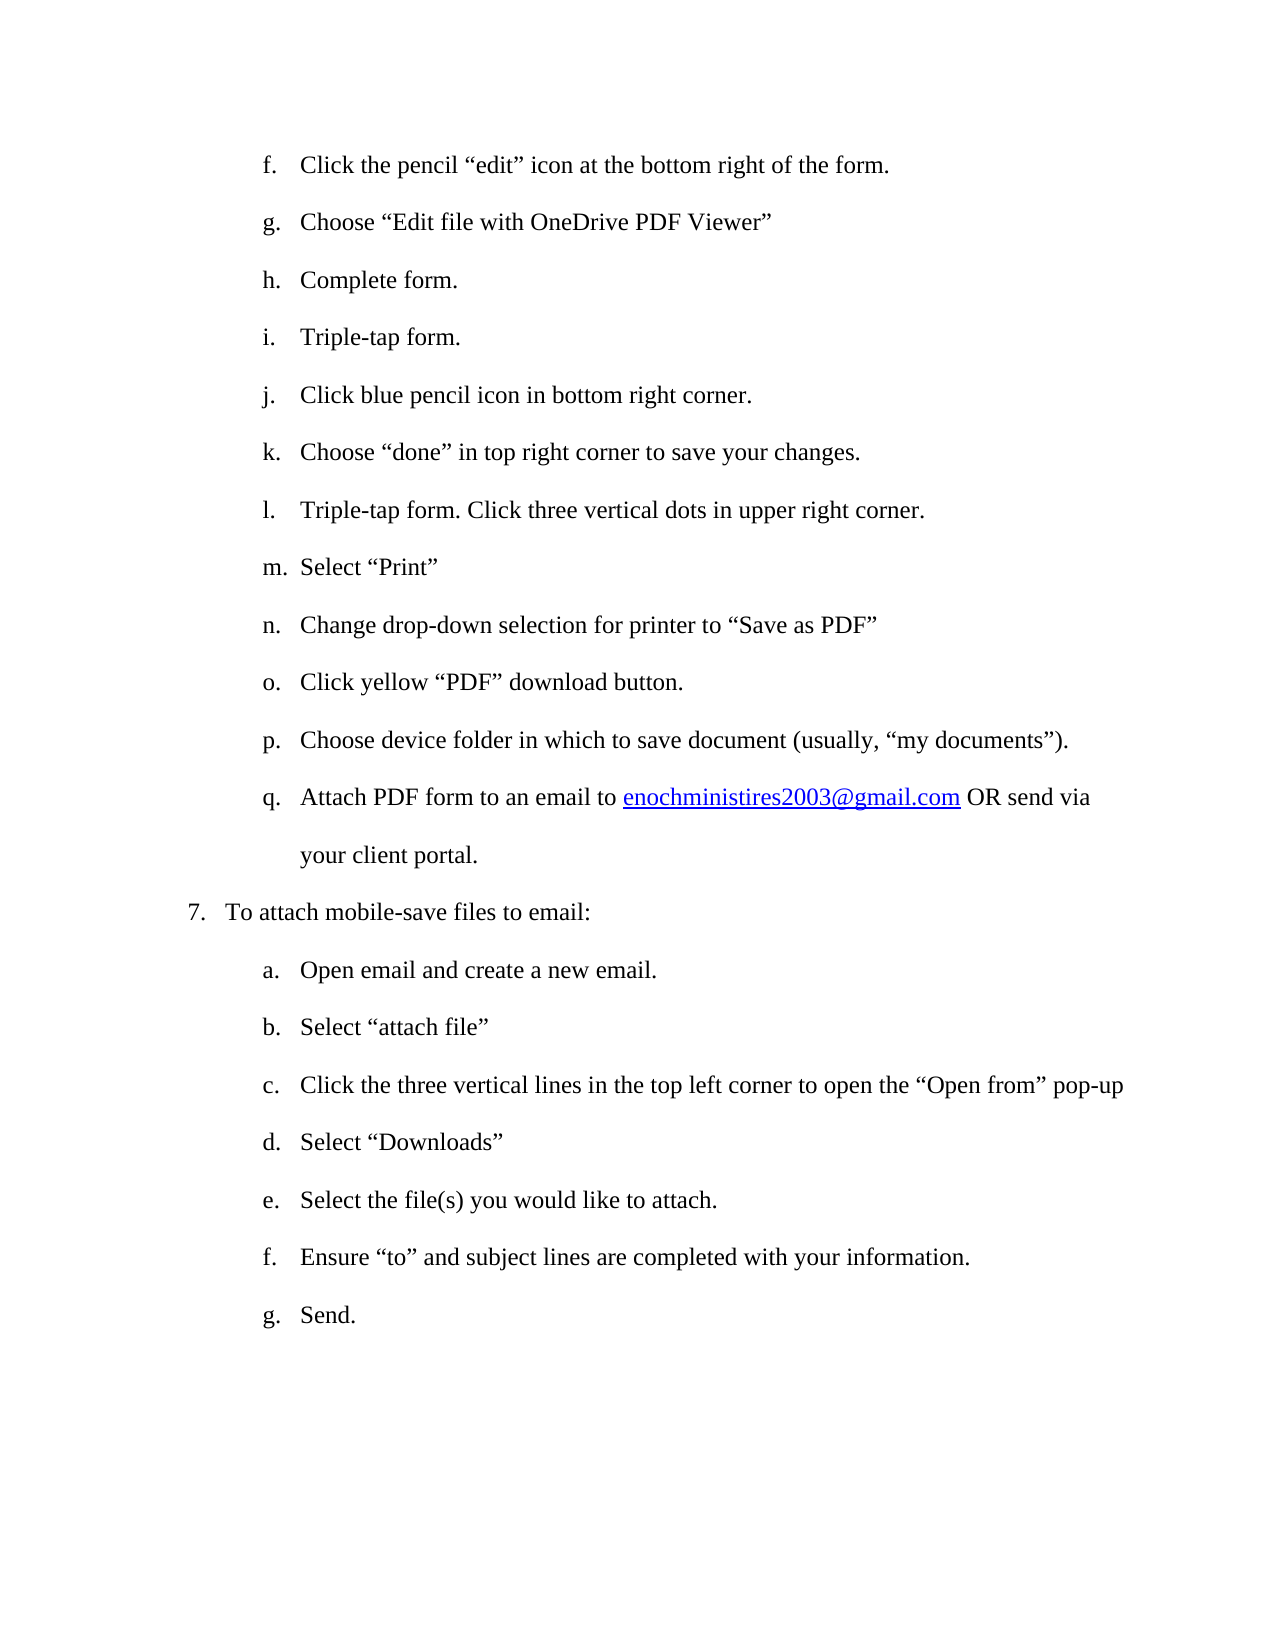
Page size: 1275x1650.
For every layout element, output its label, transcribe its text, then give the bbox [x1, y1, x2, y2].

list Select the file(s) you would like to attach. [262, 1185, 1125, 1214]
list Click blue pencil icon in bottom right corner. [262, 380, 1125, 409]
list Choose “done” in top right corner to save your changes. [262, 437, 1125, 466]
list Choose device folder in which to save document (usually, “my documents”). [262, 725, 1125, 754]
list Select “Print” [262, 552, 1125, 581]
list Select “Downloads” [262, 1127, 1125, 1156]
list Choose “Edit file with OneDrive PDF Viewer” [262, 207, 1125, 236]
list To attach mobile-save files to email: [187, 897, 1125, 926]
list Ensure “to” and subject lines are completed with your information. [262, 1242, 1125, 1271]
list Click yellow “PDF” download button. [262, 667, 1125, 696]
list Complete form. [262, 265, 1125, 294]
list Click the three vertical lines in the top left corner to open the “Open from” pop-up [262, 1070, 1125, 1099]
list Change drop-down selection for printer to “Save as PDF” [262, 610, 1125, 639]
list Attach PDF form to an email to enochministires2003@gmail.com OR send via your client portal. [262, 782, 1125, 869]
list Open email and create a new email. [262, 955, 1125, 984]
list Triple-tap form. [262, 322, 1125, 351]
list Click the pencil “edit” icon at the bottom right of the form. [262, 150, 1125, 179]
list Triple-tap form. Click three vertical dots in upper right corner. [262, 495, 1125, 524]
list Select “attach file” [262, 1012, 1125, 1041]
list Send. [262, 1300, 1125, 1329]
